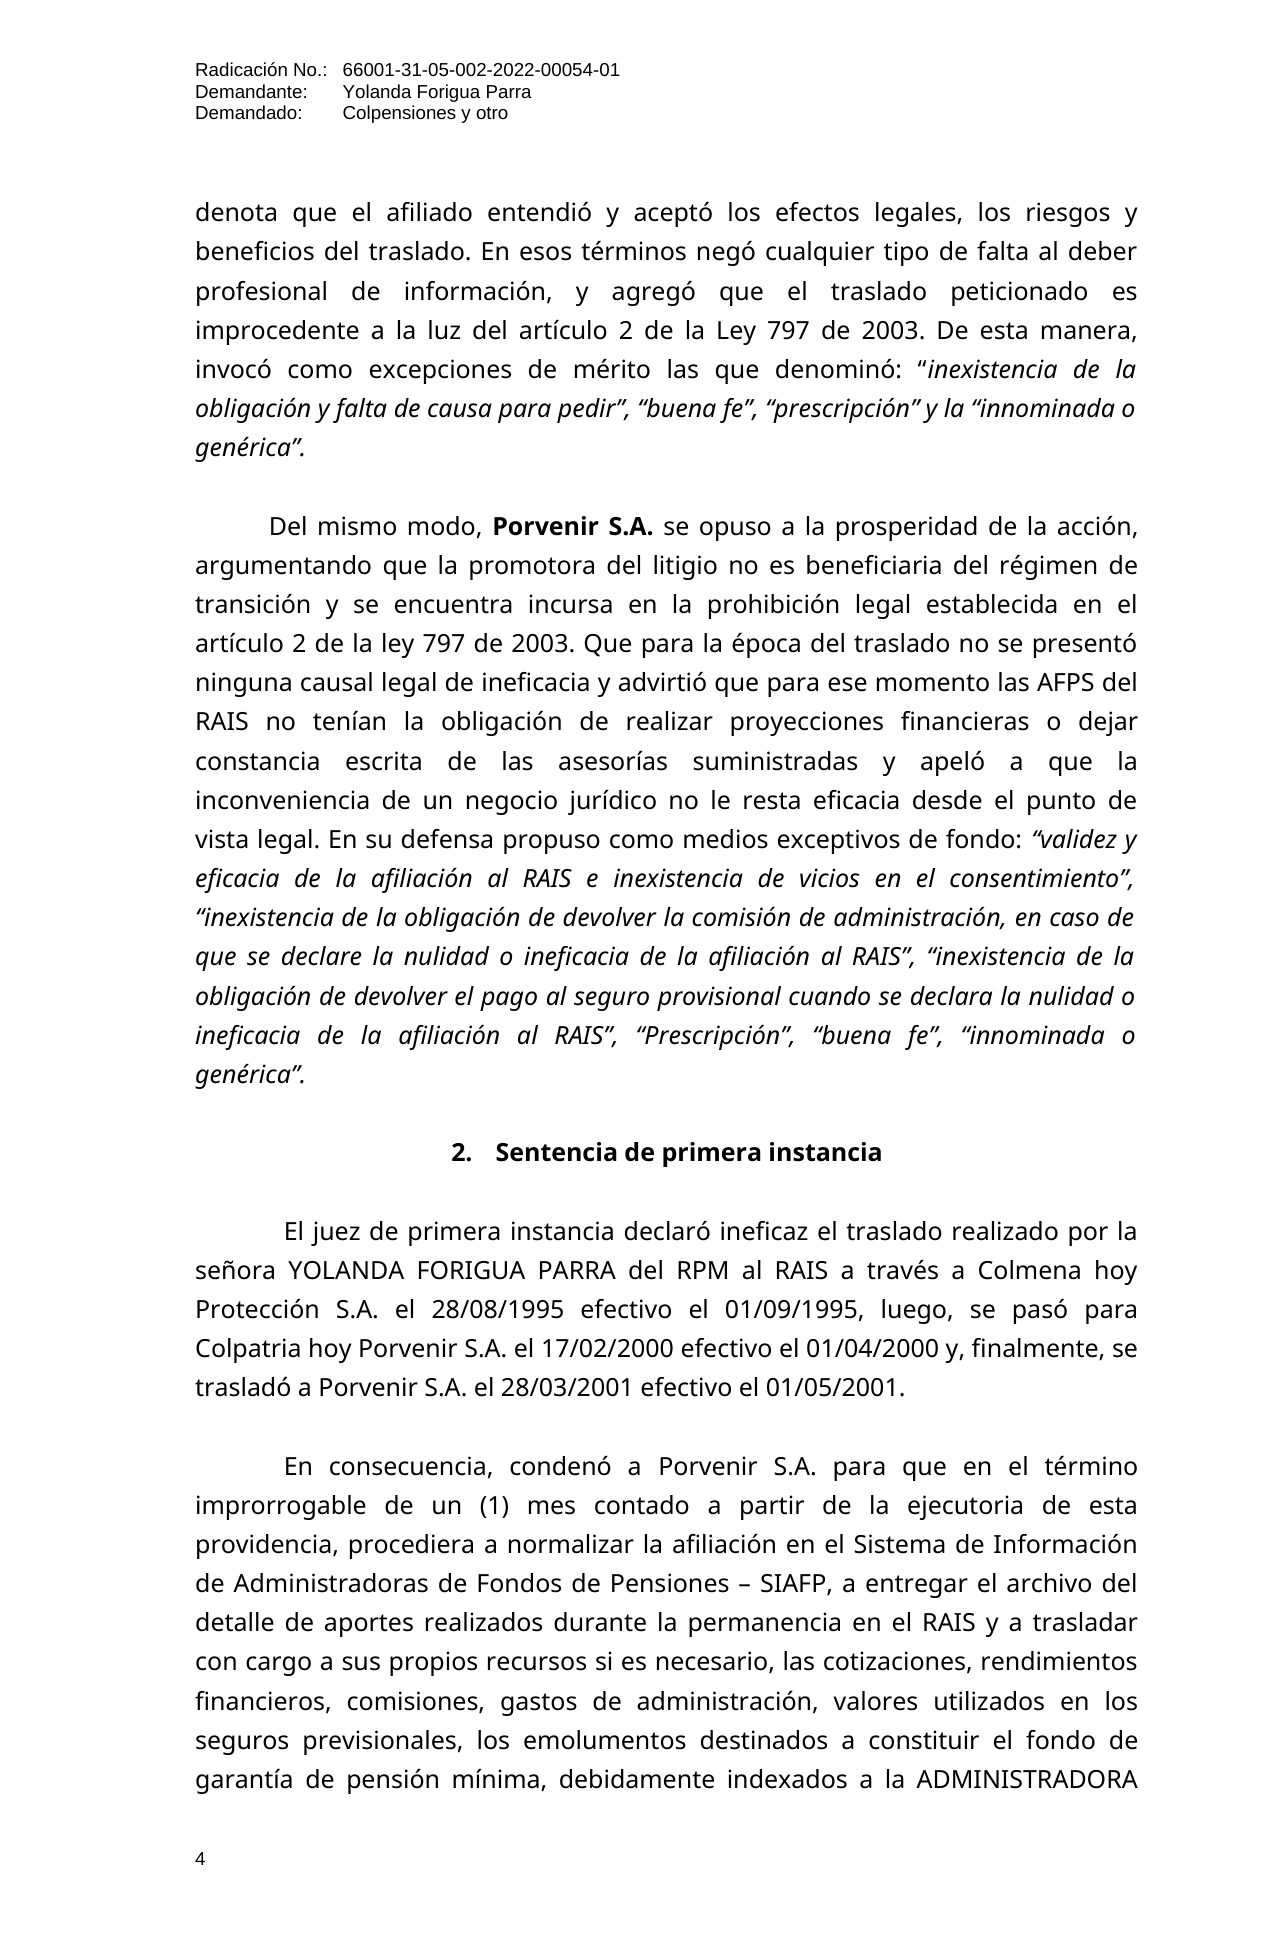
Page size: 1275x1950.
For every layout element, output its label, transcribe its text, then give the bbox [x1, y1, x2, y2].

text El juez de primera instancia declaró ineficaz el traslado realizado por la señora YOLANDA FORIGUA PARRA del RPM al RAIS a través a Colmena hoy Protección S.A. el 28/08/1995 efectivo el 01/09/1995, luego, se pasó para Colpatria hoy Porvenir S.A. el 17/02/2000 efectivo el 01/04/2000 y, finalmente, se trasladó a Porvenir S.A. el 28/03/2001 efectivo el 01/05/2001. [195, 1213, 1139, 1404]
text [195, 195, 1139, 464]
list Sentencia de primera instancia [195, 1135, 1139, 1169]
text Del mismo modo, Porvenir S.A. se opuso a la prosperidad de la acción, argumentando que la promotora del litigio no es beneficiaria del régimen de transición y se encuentra incursa en la prohibición legal establecida en el artículo 2 de la ley 797 de 2003. Que para la época del traslado no se presentó ninguna causal legal de ineficacia y advirtió que para ese momento las AFPS del RAIS no tenían la obligación de realizar proyecciones financieras o dejar constancia escrita de las asesorías suministradas y apeló a que la inconveniencia de un negocio jurídico no le resta eficacia desde el punto de vista legal. En su defensa propuso como medios exceptivos de fondo: “validez y eficacia de la afiliación al RAIS e inexistencia de vicios en el consentimiento”, “inexistencia de la obligación de devolver la comisión de administración, en caso de que se declare la nulidad o ineficacia de la afiliación al RAIS”, “inexistencia de la obligación de devolver el pago al seguro provisional cuando se declara la nulidad o ineficacia de la afiliación al RAIS”, “Prescripción”, “buena fe”, “innominada o genérica”. [195, 508, 1139, 1091]
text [195, 1448, 1139, 1796]
